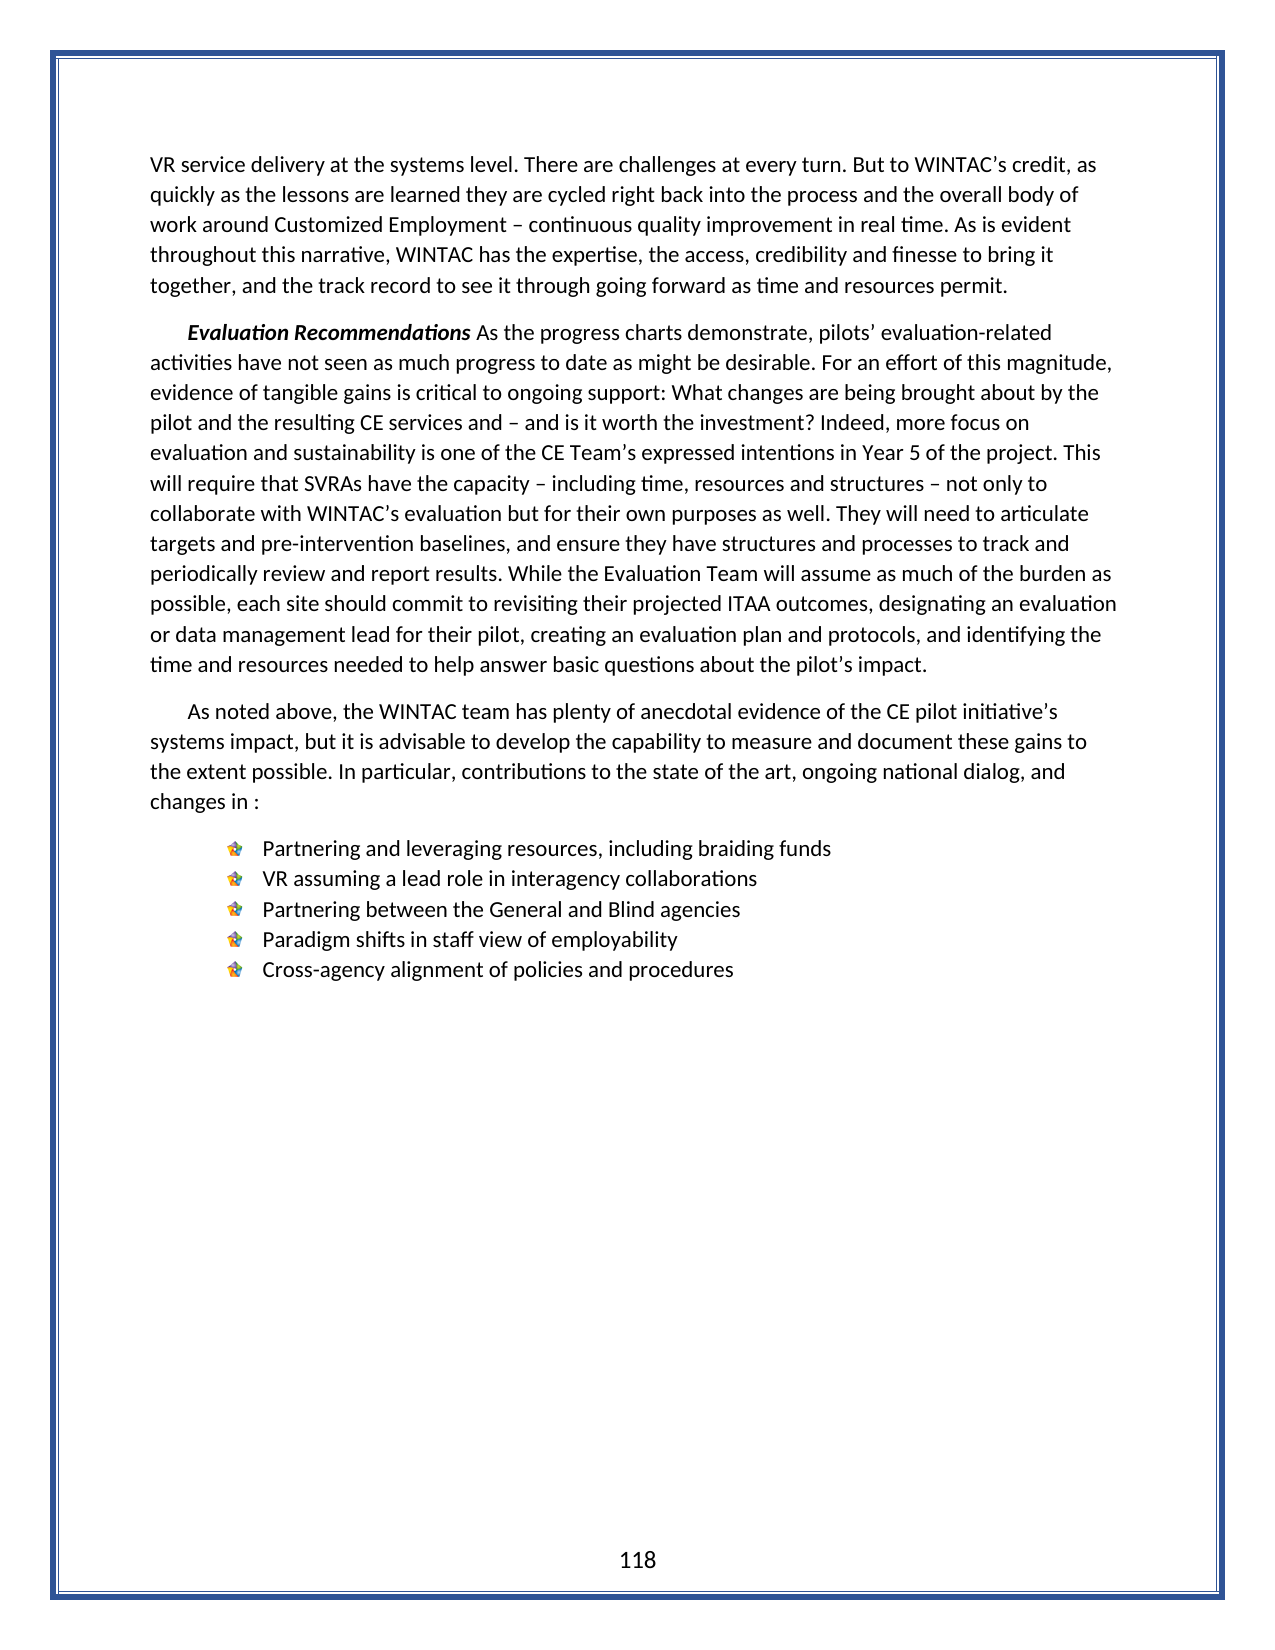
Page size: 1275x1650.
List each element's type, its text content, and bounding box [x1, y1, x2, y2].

picture [226, 960, 243, 978]
list Partnering and leveraging resources, including braiding funds [225, 834, 1125, 862]
list Paradigm shifts in staff view of employability [225, 925, 1125, 953]
picture [226, 840, 243, 857]
list Cross-agency alignment of policies and procedures [225, 955, 1125, 983]
picture [226, 900, 243, 917]
text Evaluation Recommendations As the progress charts demonstrate, pilots’ evaluation-related activities have not seen as much progress to date as might be desirable. For an effort of this magnitude, evidence of tangible gains is critical to ongoing support: What changes are being brought about by the pilot and the resulting CE services and – and is it worth the investment? Indeed, more focus on evaluation and sustainability is one of the CE Team’s expressed intentions in Year 5 of the project. This will require that SVRAs have the capacity – including time, resources and structures – not only to collaborate with WINTAC’s evaluation but for their own purposes as well. They will need to articulate targets and pre-intervention baselines, and ensure they have structures and processes to track and periodically review and report results. While the Evaluation Team will assume as much of the burden as possible, each site should commit to revisiting their projected ITAA outcomes, designating an evaluation or data management lead for their pilot, creating an evaluation plan and protocols, and identifying the time and resources needed to help answer basic questions about the pilot’s impact. [150, 318, 1125, 678]
list Partnering between the General and Blind agencies [225, 895, 1125, 923]
picture [226, 870, 243, 887]
text As noted above, the WINTAC team has plenty of anecdotal evidence of the CE pilot initiative’s systems impact, but it is advisable to develop the capability to measure and document these gains to the extent possible. In particular, contributions to the state of the art, ongoing national dialog, and changes in : [150, 697, 1125, 816]
list VR assuming a lead role in interagency collaborations [225, 864, 1125, 893]
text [150, 150, 1125, 299]
picture [226, 930, 243, 948]
